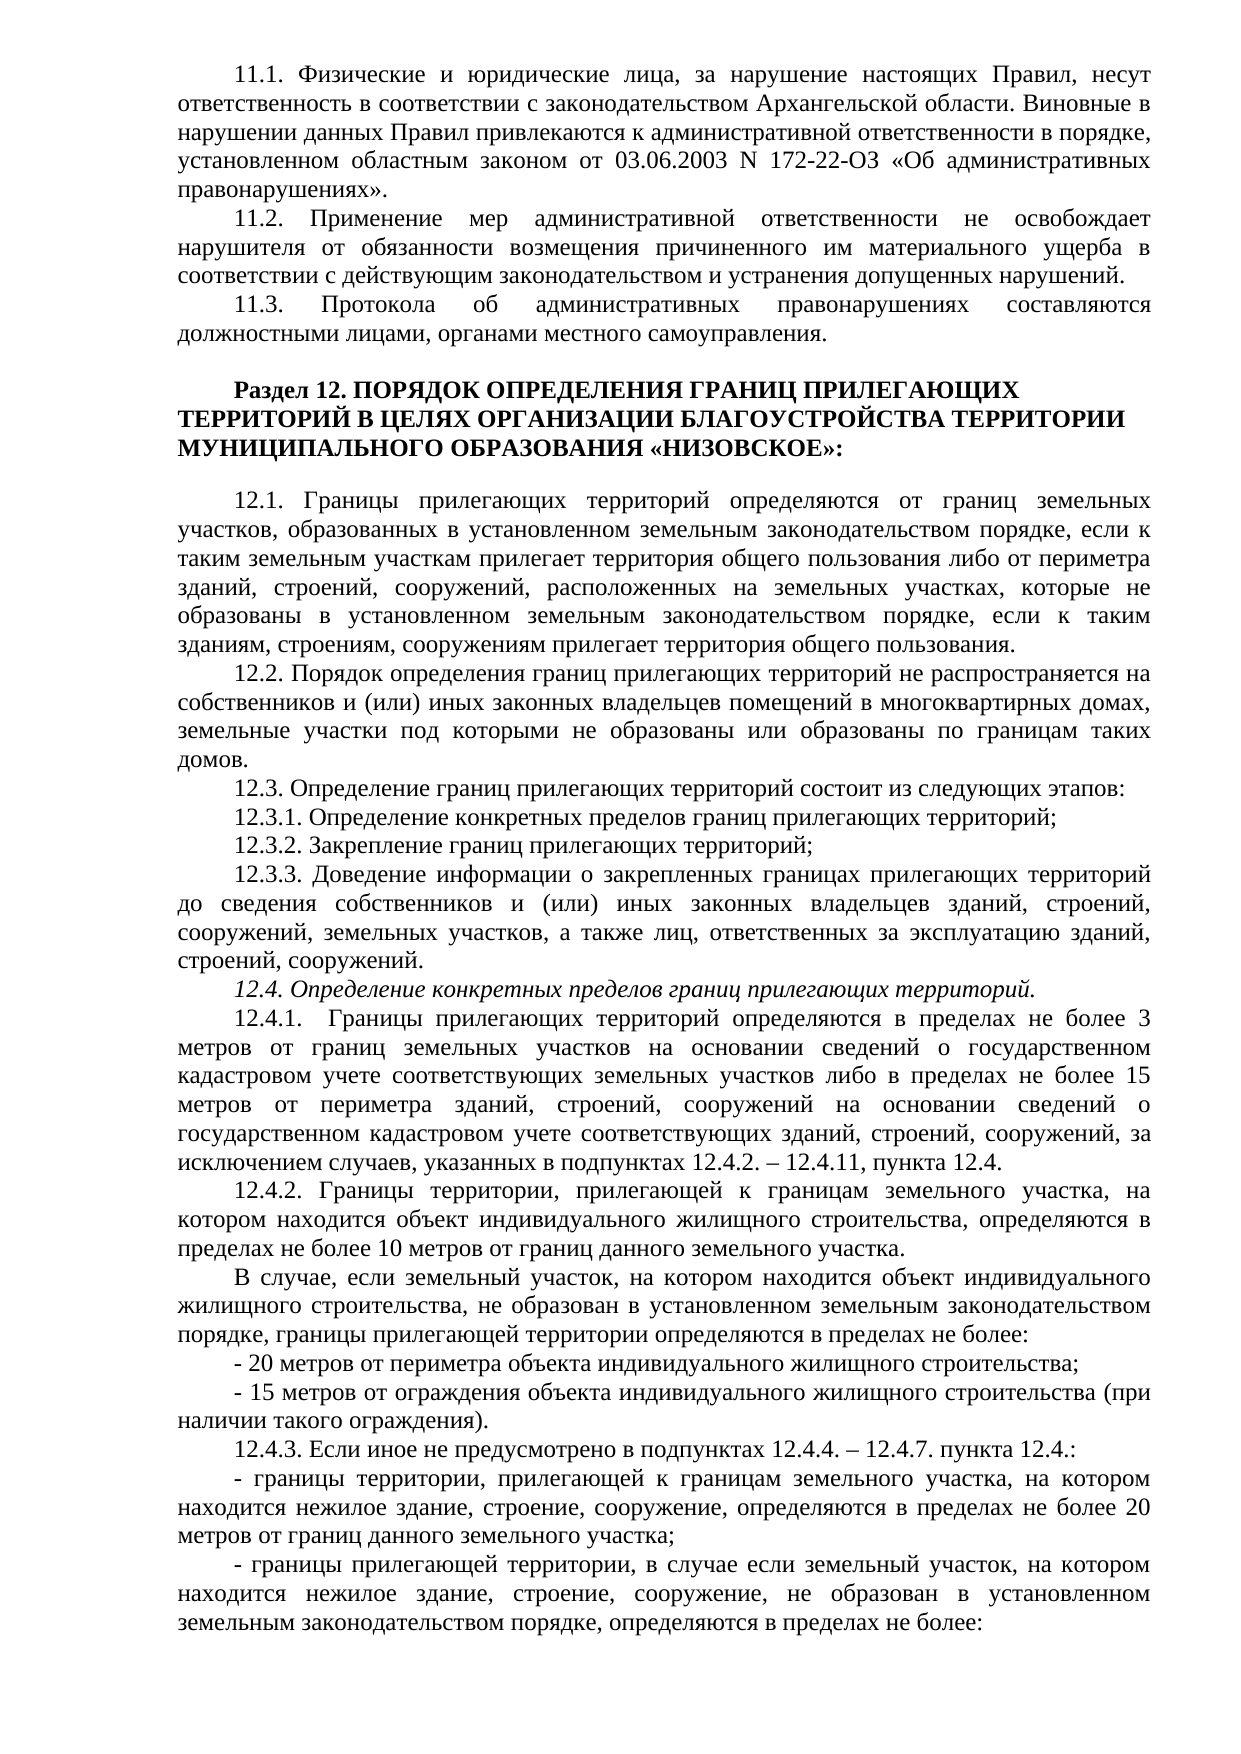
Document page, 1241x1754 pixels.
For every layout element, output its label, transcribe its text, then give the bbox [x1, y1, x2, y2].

text 12.4. Определение конкретных пределов границ прилегающих территорий. [177, 974, 1152, 1003]
text - 15 метров от ограждения объекта индивидуального жилищного строительства (при наличии такого ограждения). [177, 1377, 1152, 1434]
text 12.3.3. Доведение информации о закрепленных границах прилегающих территорий до сведения собственников и (или) иных законных владельцев зданий, строений, сооружений, земельных участков, а также лиц, ответственных за эксплуатацию зданий, строений, сооружений. [177, 859, 1152, 974]
text - границы прилегающей территории, в случае если земельный участок, на котором находится нежилое здание, строение, сооружение, не образован в установленном земельным законодательством порядке, определяются в пределах не более: [177, 1549, 1152, 1636]
text - 20 метров от периметра объекта индивидуального жилищного строительства; [177, 1348, 1152, 1377]
text В случае, если земельный участок, на котором находится объект индивидуального жилищного строительства, не образован в установленном земельным законодательством порядке, границы прилегающей территории определяются в пределах не более: [177, 1262, 1152, 1348]
text Раздел 12. Порядок определения границ прилегающих территорий в целях организации благоустройства территории муниципального образования «Низовское»: [177, 375, 1152, 462]
text 12.4.3. Если иное не предусмотрено в подпунктах 12.4.4. – 12.4.7. пункта 12.4.: [177, 1434, 1152, 1463]
text - границы территории, прилегающей к границам земельного участка, на котором находится нежилое здание, строение, сооружение, определяются в пределах не более 20 метров от границ данного земельного участка; [177, 1463, 1152, 1549]
text 12.3.1. Определение конкретных пределов границ прилегающих территорий; [177, 802, 1152, 831]
text 12.3. Определение границ прилегающих территорий состоит из следующих этапов: [177, 773, 1152, 802]
text 12.2. Порядок определения границ прилегающих территорий не распространяется на собственников и (или) иных законных владельцев помещений в многоквартирных домах, земельные участки под которыми не образованы или образованы по границам таких домов. [177, 658, 1152, 773]
text 11.3. Протокола об административных правонарушениях составляются должностными лицами, органами местного самоуправления. [177, 289, 1152, 347]
text 12.4.2. Границы территории, прилегающей к границам земельного участка, на котором находится объект индивидуального жилищного строительства, определяются в пределах не более 10 метров от границ данного земельного участка. [177, 1176, 1152, 1262]
text 11.1. Физические и юридические лица, за нарушение настоящих Правил, несут ответственность в соответствии с законодательством Архангельской области. Виновные в нарушении данных Правил привлекаются к административной ответственности в порядке, установленном областным законом от 03.06.2003 N 172-22-ОЗ «Об административных правонарушениях». [177, 59, 1152, 203]
text 12.4.1. Границы прилегающих территорий определяются в пределах не более 3 метров от границ земельных участков на основании сведений о государственном кадастровом учете соответствующих земельных участков либо в пределах не более 15 метров от периметра зданий, строений, сооружений на основании сведений о государственном кадастровом учете соответствующих зданий, строений, сооружений, за исключением случаев, указанных в подпунктах 12.4.2. – 12.4.11, пункта 12.4. [177, 1003, 1152, 1176]
text 11.2. Применение мер административной ответственности не освобождает нарушителя от обязанности возмещения причиненного им материального ущерба в соответствии с действующим законодательством и устранения допущенных нарушений. [177, 203, 1152, 289]
text 12.1. Границы прилегающих территорий определяются от границ земельных участков, образованных в установленном земельным законодательством порядке, если к таким земельным участкам прилегает территория общего пользования либо от периметра зданий, строений, сооружений, расположенных на земельных участках, которые не образованы в установленном земельным законодательством порядке, если к таким зданиям, строениям, сооружениям прилегает территория общего пользования. [177, 486, 1152, 658]
text 12.3.2. Закрепление границ прилегающих территорий; [177, 831, 1152, 859]
